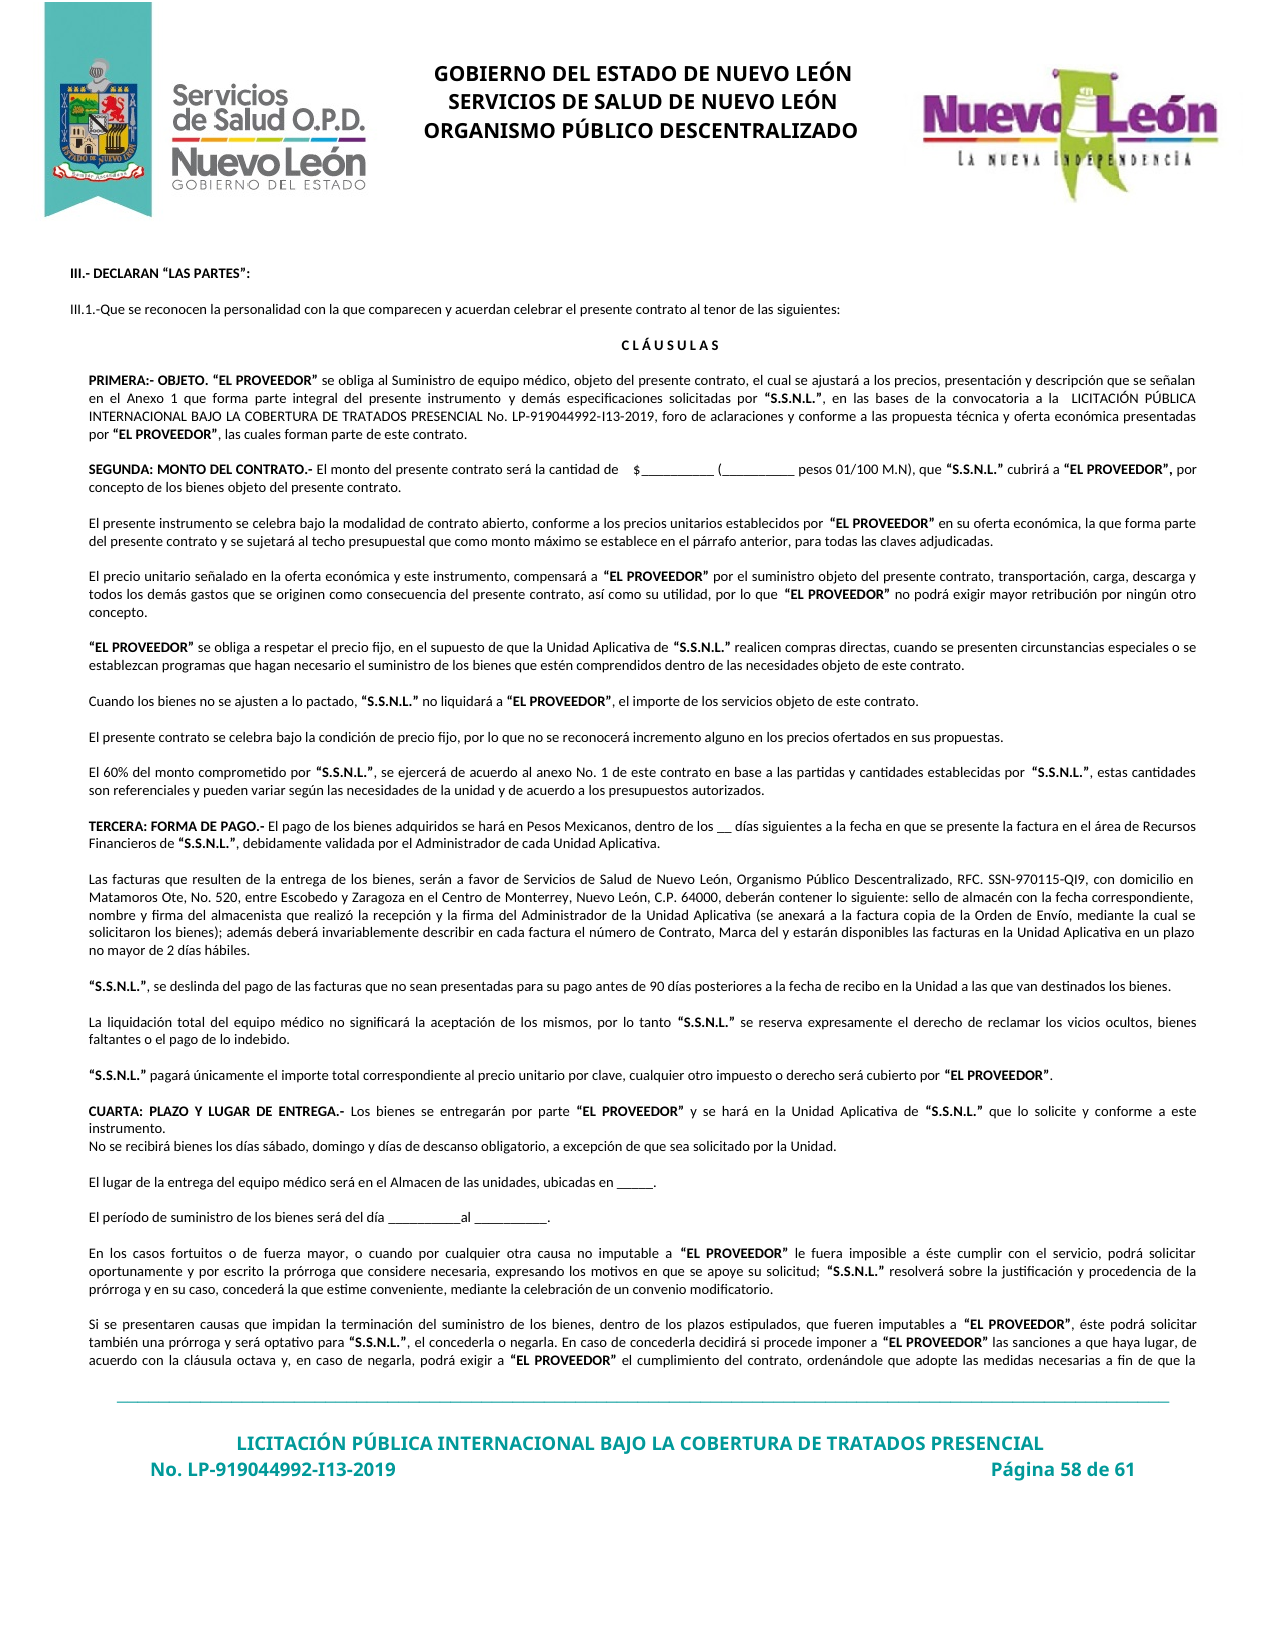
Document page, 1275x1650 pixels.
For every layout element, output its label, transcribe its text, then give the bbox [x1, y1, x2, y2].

list El 60% del monto comprometido por “S.S.N.L.”, se ejercerá de acuerdo al anexo No. 1 de este contrato en base a las partidas y cantidades establecidas por “S.S.N.L.”, estas cantidades son referenciales y pueden variar según las necesidades de la unidad y de acuerdo a los presupuestos autorizados. [89, 763, 1196, 799]
text La liquidación total del equipo médico no significará la aceptación de los mismos, por lo tanto “S.S.N.L.” se reserva expresamente el derecho de reclamar los vicios ocultos, bienes faltantes o el pago de lo indebido. [89, 1013, 1197, 1048]
text Cuando los bienes no se ajusten a lo pactado, “S.S.N.L.” no liquidará a “EL PROVEEDOR”, el importe de los servicios objeto de este contrato. [89, 692, 1197, 710]
text “S.S.N.L.”, se deslinda del pago de las facturas que no sean presentadas para su pago antes de 90 días posteriores a la fecha de recibo en la Unidad a las que van destinados los bienes. [89, 977, 1197, 995]
text III.1.-Que se reconocen la personalidad con la que comparecen y acuerdan celebrar el presente contrato al tenor de las siguientes: [70, 300, 1198, 318]
picture [15, 2, 1249, 229]
text El presente instrumento se celebra bajo la modalidad de contrato abierto, conforme a los precios unitarios establecidos por “EL PROVEEDOR” en su oferta económica, la que forma parte del presente contrato y se sujetará al techo presupuestal que como monto máximo se establece en el párrafo anterior, para todas las claves adjudicadas. [89, 514, 1197, 550]
text No se recibirá bienes los días sábado, domingo y días de descanso obligatorio, a excepción de que sea solicitado por la Unidad. [89, 1137, 1197, 1155]
text SEGUNDA: MONTO DEL CONTRATO.- El monto del presente contrato será la cantidad de $__________ (__________ pesos 01/100 M.N), que “S.S.N.L.” cubrirá a “EL PROVEEDOR”, por concepto de los bienes objeto del presente contrato. [89, 461, 1197, 496]
text El lugar de la entrega del equipo médico será en el Almacen de las unidades, ubicadas en _____. [89, 1173, 1197, 1191]
text “S.S.N.L.” pagará únicamente el importe total correspondiente al precio unitario por clave, cualquier otro impuesto o derecho será cubierto por “EL PROVEEDOR”. [89, 1066, 1197, 1084]
text En los casos fortuitos o de fuerza mayor, o cuando por cualquier otra causa no imputable a “EL PROVEEDOR” le fuera imposible a éste cumplir con el servicio, podrá solicitar oportunamente y por escrito la prórroga que considere necesaria, expresando los motivos en que se apoye su solicitud; “S.S.N.L.” resolverá sobre la justificación y procedencia de la prórroga y en su caso, concederá la que estime conveniente, mediante la celebración de un convenio modificatorio. [89, 1244, 1197, 1298]
text CUARTA: PLAZO Y LUGAR DE ENTREGA.- Los bienes se entregarán por parte “EL PROVEEDOR” y se hará en la Unidad Aplicativa de “S.S.N.L.” que lo solicite y conforme a este instrumento. [89, 1102, 1197, 1137]
text El precio unitario señalado en la oferta económica y este instrumento, compensará a “EL PROVEEDOR” por el suministro objeto del presente contrato, transportación, carga, descarga y todos los demás gastos que se originen como consecuencia del presente contrato, así como su utilidad, por lo que “EL PROVEEDOR” no podrá exigir mayor retribución por ningún otro concepto. [89, 567, 1197, 621]
text PRIMERA:- OBJETO. “EL PROVEEDOR” se obliga al Suministro de equipo médico, objeto del presente contrato, el cual se ajustará a los precios, presentación y descripción que se señalan en el Anexo 1 que forma parte integral del presente instrumento y demás especificaciones solicitadas por “S.S.N.L.”, en las bases de la convocatoria a la LICITACIÓN PÚBLICA INTERNACIONAL BAJO LA COBERTURA DE TRATADOS PRESENCIAL No. LP-919044992-I13-2019, foro de aclaraciones y conforme a las propuesta técnica y oferta económica presentadas por “EL PROVEEDOR”, las cuales forman parte de este contrato. [89, 372, 1197, 443]
subtitle C L Á U S U L A S [89, 336, 1251, 354]
text III.- DECLARAN “LAS PARTES”: [70, 265, 1198, 282]
text TERCERA: FORMA DE PAGO.- El pago de los bienes adquiridos se hará en Pesos Mexicanos, dentro de los __ días siguientes a la fecha en que se presente la factura en el área de Recursos Financieros de “S.S.N.L.”, debidamente validada por el Administrador de cada Unidad Aplicativa. [89, 817, 1197, 852]
text Las facturas que resulten de la entrega de los bienes, serán a favor de Servicios de Salud de Nuevo León, Organismo Público Descentralizado, RFC. SSN-970115-QI9, con domicilio en Matamoros Ote, No. 520, entre Escobedo y Zaragoza en el Centro de Monterrey, Nuevo León, C.P. 64000, deberán contener lo siguiente: sello de almacén con la fecha correspondiente, nombre y firma del almacenista que realizó la recepción y la firma del Administrador de la Unidad Aplicativa (se anexará a la factura copia de la Orden de Envío, mediante la cual se solicitaron los bienes); además deberá invariablemente describir en cada factura el número de Contrato, Marca del y estarán disponibles las facturas en la Unidad Aplicativa en un plazo no mayor de 2 días hábiles. [89, 870, 1197, 959]
text “EL PROVEEDOR” se obliga a respetar el precio fijo, en el supuesto de que la Unidad Aplicativa de “S.S.N.L.” realicen compras directas, cuando se presenten circunstancias especiales o se establezcan programas que hagan necesario el suministro de los bienes que estén comprendidos dentro de las necesidades objeto de este contrato. [89, 639, 1197, 674]
text El presente contrato se celebra bajo la condición de precio fijo, por lo que no se reconocerá incremento alguno en los precios ofertados en sus propuestas. [89, 728, 1197, 746]
text El período de suministro de los bienes será del día __________al __________. [89, 1209, 1197, 1227]
